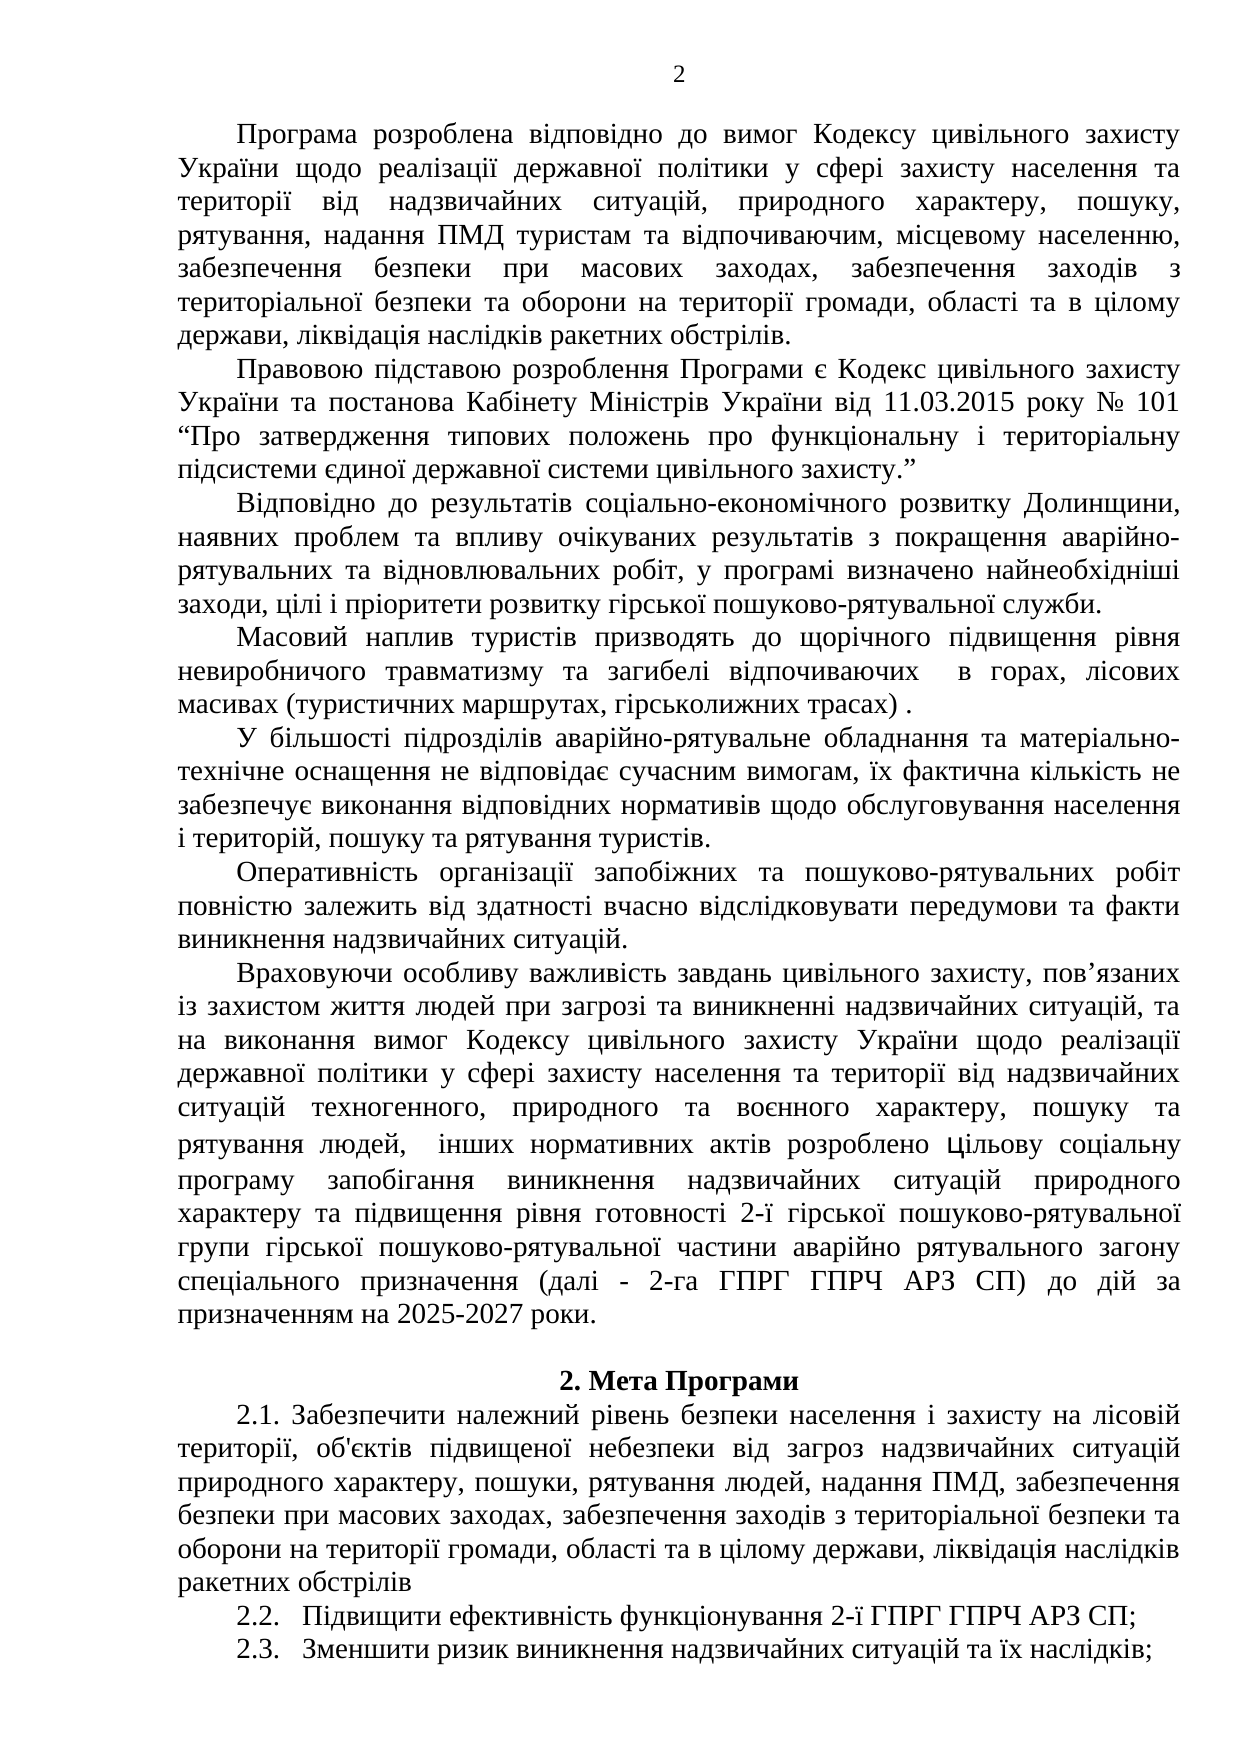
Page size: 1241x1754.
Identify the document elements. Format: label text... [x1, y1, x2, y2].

text Програма розроблена відповідно до вимог Кодексу цивільного захисту України щодо реалізації державної політики у сфері захисту населення та території від надзвичайних ситуацій, природного характеру, пошуку, рятування, надання ПМД туристам та відпочиваючим, місцевому населенню, забезпечення безпеки при масових заходах, забезпечення заходів з територіальної безпеки та оборони на території громади, області та в цілому держави, ліквідація наслідків ракетних обстрілів. [177, 116, 1181, 351]
text 2.3. Зменшити ризик виникнення надзвичайних ситуацій та їх наслідків; [177, 1632, 1181, 1665]
text Оперативність організації запобіжних та пошуково-рятувальних робіт повністю залежить від здатності вчасно відслідковувати передумови та факти виникнення надзвичайних ситуацій. [177, 854, 1181, 955]
text Правовою підставою розроблення Програми є Кодекс цивільного захисту України та постанова Кабінету Міністрів України від 11.03.2015 року № 101 “Про затвердження типових положень про функціональну і територіальну підсистеми єдиної державної системи цивільного захисту.” [177, 351, 1181, 485]
list 2. Мета Програми [177, 1363, 1181, 1397]
text Масовий наплив туристів призводять до щорічного підвищення рівня невиробничого травматизму та загибелі відпочиваючих в горах, лісових масивах (туристичних маршрутах, гірськолижних трасах) . [177, 619, 1181, 720]
text 2.2. Підвищити ефективність функціонування 2-ї ГПРГ ГПРЧ АРЗ СП; [177, 1598, 1181, 1632]
text 2.1. Забезпечити належний рівень безпеки населення і захисту на лісовій території, об'єктів підвищеної небезпеки від загроз надзвичайних ситуацій природного характеру, пошуки, рятування людей, надання ПМД, забезпечення безпеки при масових заходах, забезпечення заходів з територіальної безпеки та оборони на території громади, області та в цілому держави, ліквідація наслідків ракетних обстрілів [177, 1397, 1181, 1598]
text У більшості підрозділів аварійно-рятувальне обладнання та матеріально-технічне оснащення не відповідає сучасним вимогам, їх фактична кількість не забезпечує виконання відповідних нормативів щодо обслуговування населення і територій, пошуку та рятування туристів. [177, 720, 1181, 854]
text Відповідно до результатів соціально-економічного розвитку Долинщини, наявних проблем та впливу очікуваних результатів з покращення аварійно-рятувальних та відновлювальних робіт, у програмі визначено найнеобхідніші заходи, цілі і пріоритети розвитку гірської пошуково-рятувальної служби. [177, 485, 1181, 619]
text Враховуючи особливу важливість завдань цивільного захисту, пов’язаних із захистом життя людей при загрозі та виникненні надзвичайних ситуацій, та на виконання вимог Кодексу цивільного захисту України щодо реалізації державної політики у сфері захисту населення та території від надзвичайних ситуацій техногенного, природного та воєнного характеру, пошуку та рятування людей, інших нормативних актів розроблено цільову соціальну програму запобігання виникнення надзвичайних ситуацій природного характеру та підвищення рівня готовності 2-ї гірської пошуково-рятувальної групи гірської пошуково-рятувальної частини аварійно рятувального загону спеціального призначення (далі - 2-га ГПРГ ГПРЧ АРЗ СП) до дій за призначенням на 2025-2027 роки. [177, 955, 1181, 1330]
